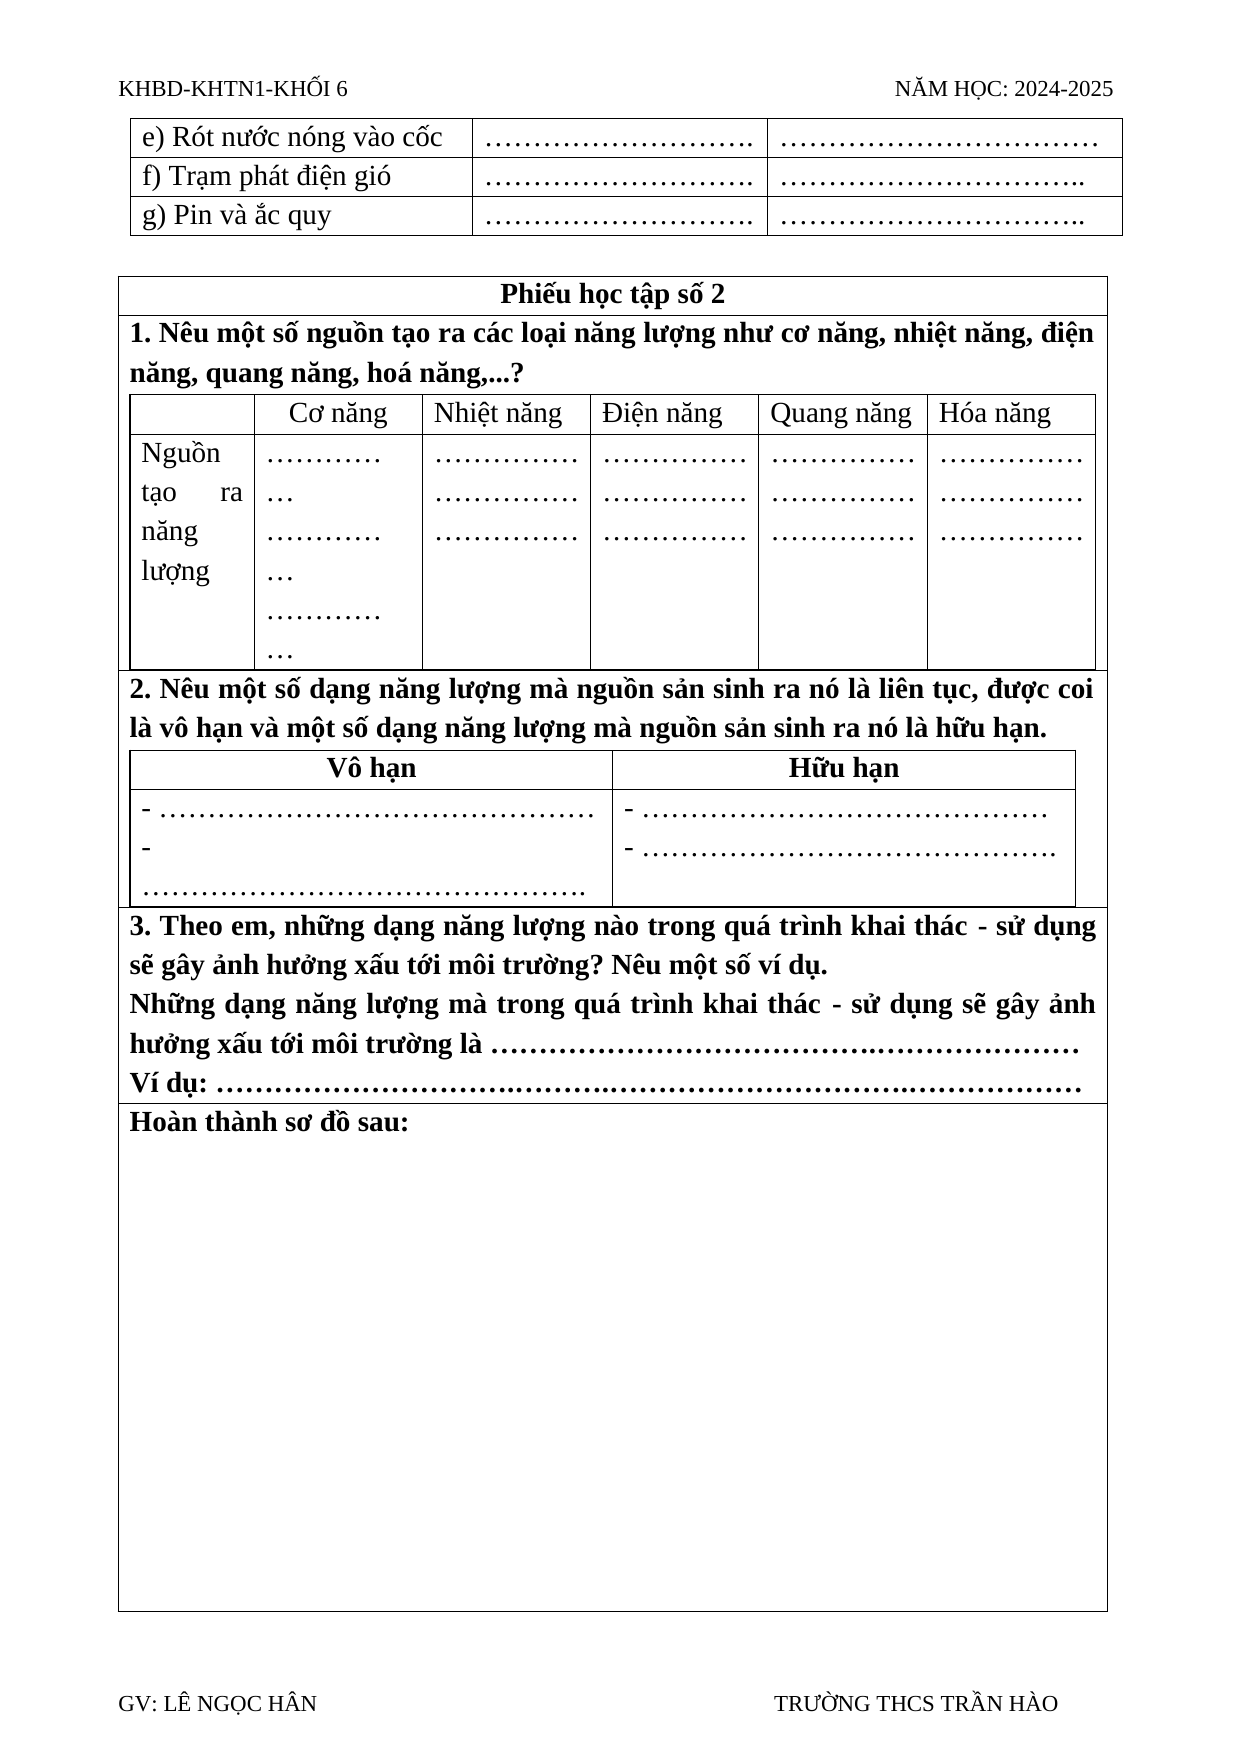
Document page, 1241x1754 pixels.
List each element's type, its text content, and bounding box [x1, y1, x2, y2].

table_cell 2. Nêu một số dạng năng lượng mà nguồn sản sinh ra nó là liên tục, được coi là vô hạn và một số dạng năng lượng mà nguồn sản sinh ra nó là hữu hạn. [119, 671, 1107, 907]
table_cell 3. Theo em, những dạng năng lượng nào trong quá trình khai thác - sử dụng sẽ gây ảnh hưởng xấu tới môi trường? Nêu một số ví dụ. Những dạng năng lượng mà trong quá trình khai thác - sử dụng sẽ gây ảnh hưởng xấu tới môi trường là ………………………………….………………… Ví dụ: ………………………….……….………………………….……………… [119, 908, 1107, 1103]
table_cell f) Trạm phát điện gió [131, 158, 472, 196]
table_cell ………………………. [473, 158, 767, 196]
table_cell 1. Nêu một số nguồn tạo ra các loại năng lượng như cơ năng, nhiệt năng, điện năng, quang năng, hoá năng,...? [119, 316, 1107, 670]
table_cell ………………………….. [768, 158, 1122, 196]
table_cell ………………………. [473, 197, 767, 235]
table_cell g) Pin và ắc quy [131, 197, 472, 235]
table_cell ………………………….. [768, 197, 1122, 235]
table_cell e) Rót nước nóng vào cốc [131, 119, 472, 157]
table_cell …………………………… [768, 119, 1122, 157]
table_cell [119, 1104, 1107, 1611]
table_cell ………………………. [473, 119, 767, 157]
table_header Phiếu học tập số 2 [119, 277, 1107, 314]
